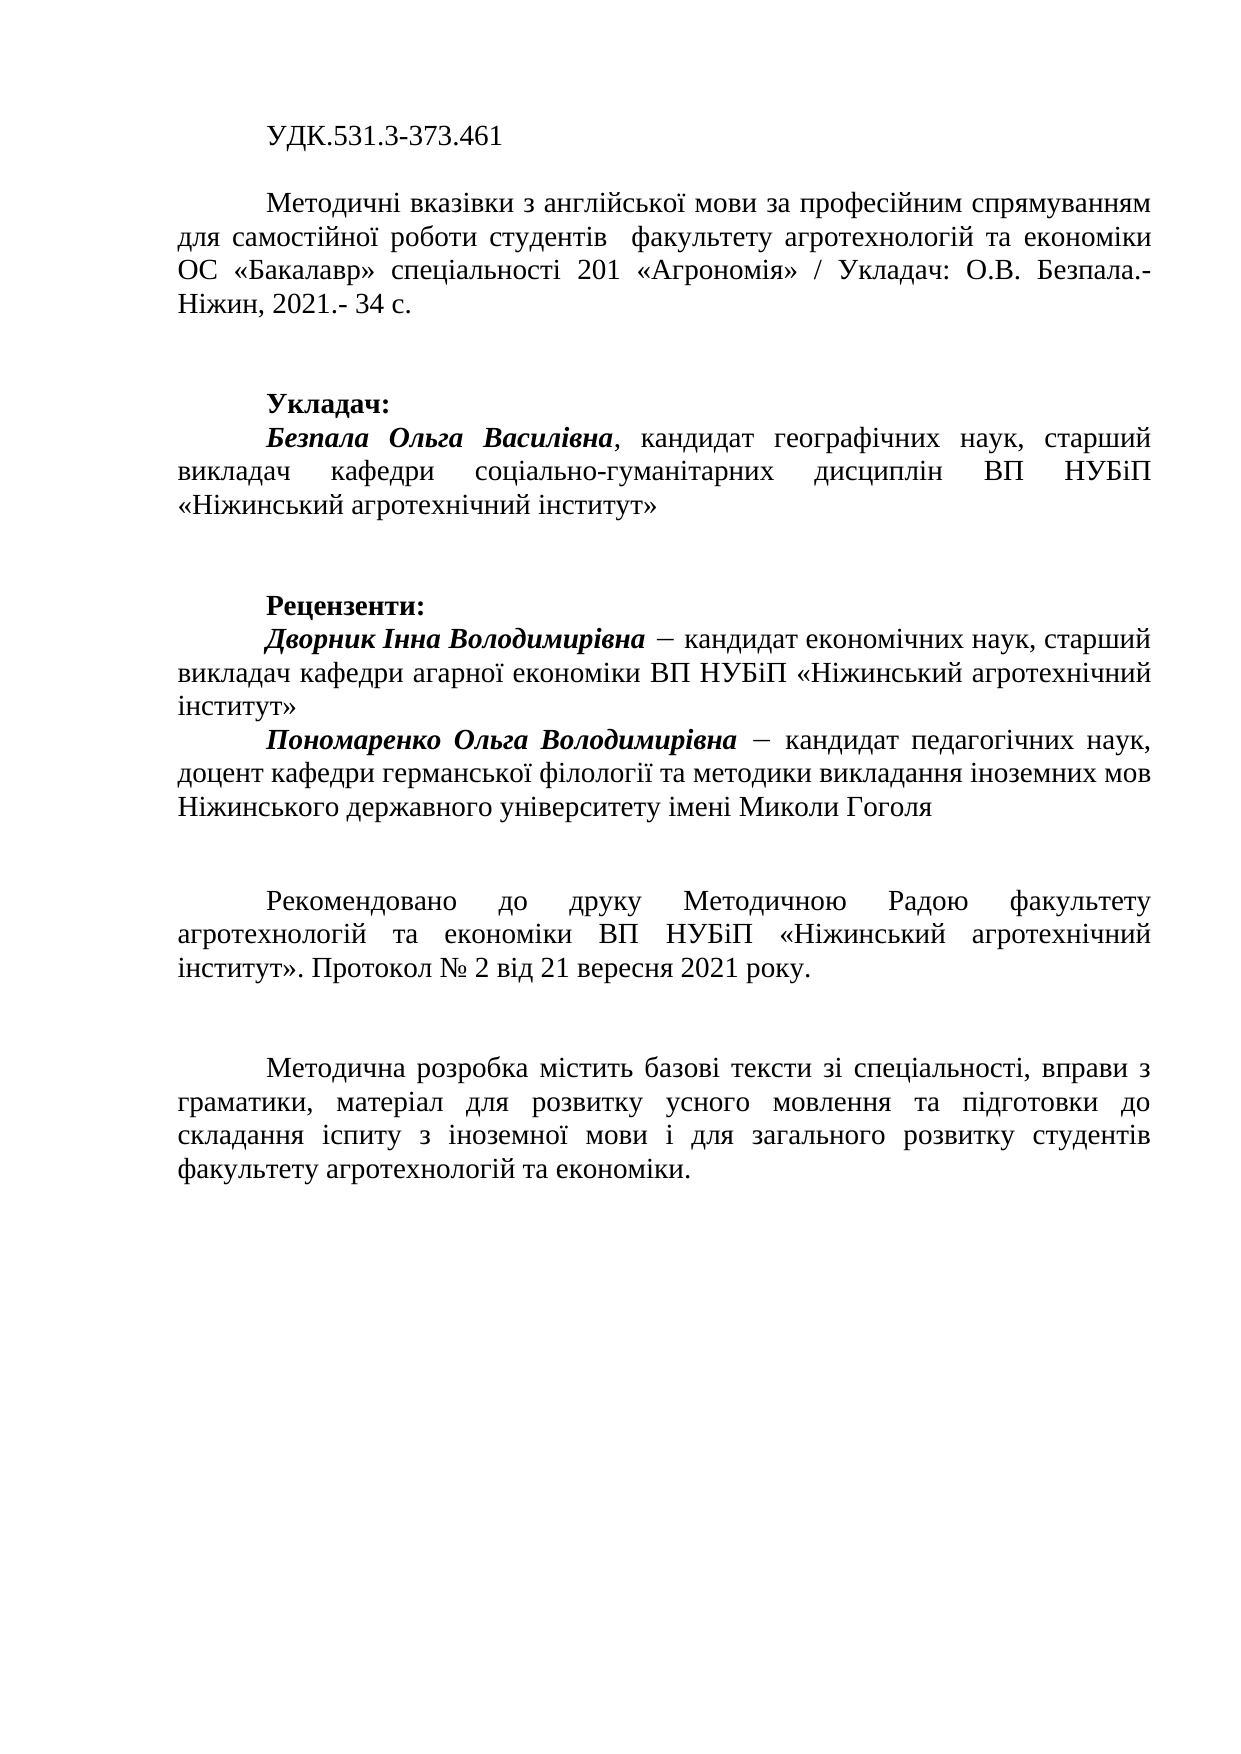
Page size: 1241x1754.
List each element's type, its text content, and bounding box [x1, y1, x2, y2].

text Методична розробка містить базові тексти зі спеціальності, вправи з граматики, матеріал для розвитку усного мовлення та підготовки до складання іспиту з іноземної мови і для загального розвитку студентів факультету агротехнологій та економіки. [177, 1050, 1152, 1184]
text Рецензенти: [177, 588, 1152, 621]
text Рекомендовано до друку Методичною Радою факультету агротехнологій та економіки ВП НУБіП «Ніжинський агротехнічний інститут». Протокол № 2 від 21 вересня 2021 року. [177, 883, 1152, 983]
text Пономаренко Ольга Володимирівна кандидат педагогічних наук, доцент кафедри германської філології та методики викладання іноземних мов Ніжинського державного університету імені Миколи Гоголя [177, 722, 1152, 823]
text Укладач: [177, 386, 1152, 420]
text УДК.531.3-373.461 [177, 118, 1152, 152]
text Методичні вказівки з англійської мови за професійним спрямуванням для самостійної роботи студентів факультету агротехнологій та економіки ОС «Бакалавр» спеціальності 201 «Агрономія» / Укладач: О.В. Безпала.- Ніжин, 2021.- 34 с. [177, 185, 1152, 319]
text Дворник Інна Володимирівна кандидат економічних наук, старший викладач кафедри агарної економіки ВП НУБіП «Ніжинський агротехнічний інститут» [177, 621, 1152, 722]
text Безпала Ольга Василівна, кандидат географічних наук, старший викладач кафедри соціально-гуманітарних дисциплін ВП НУБіП «Ніжинський агротехнічний інститут» [177, 420, 1152, 521]
